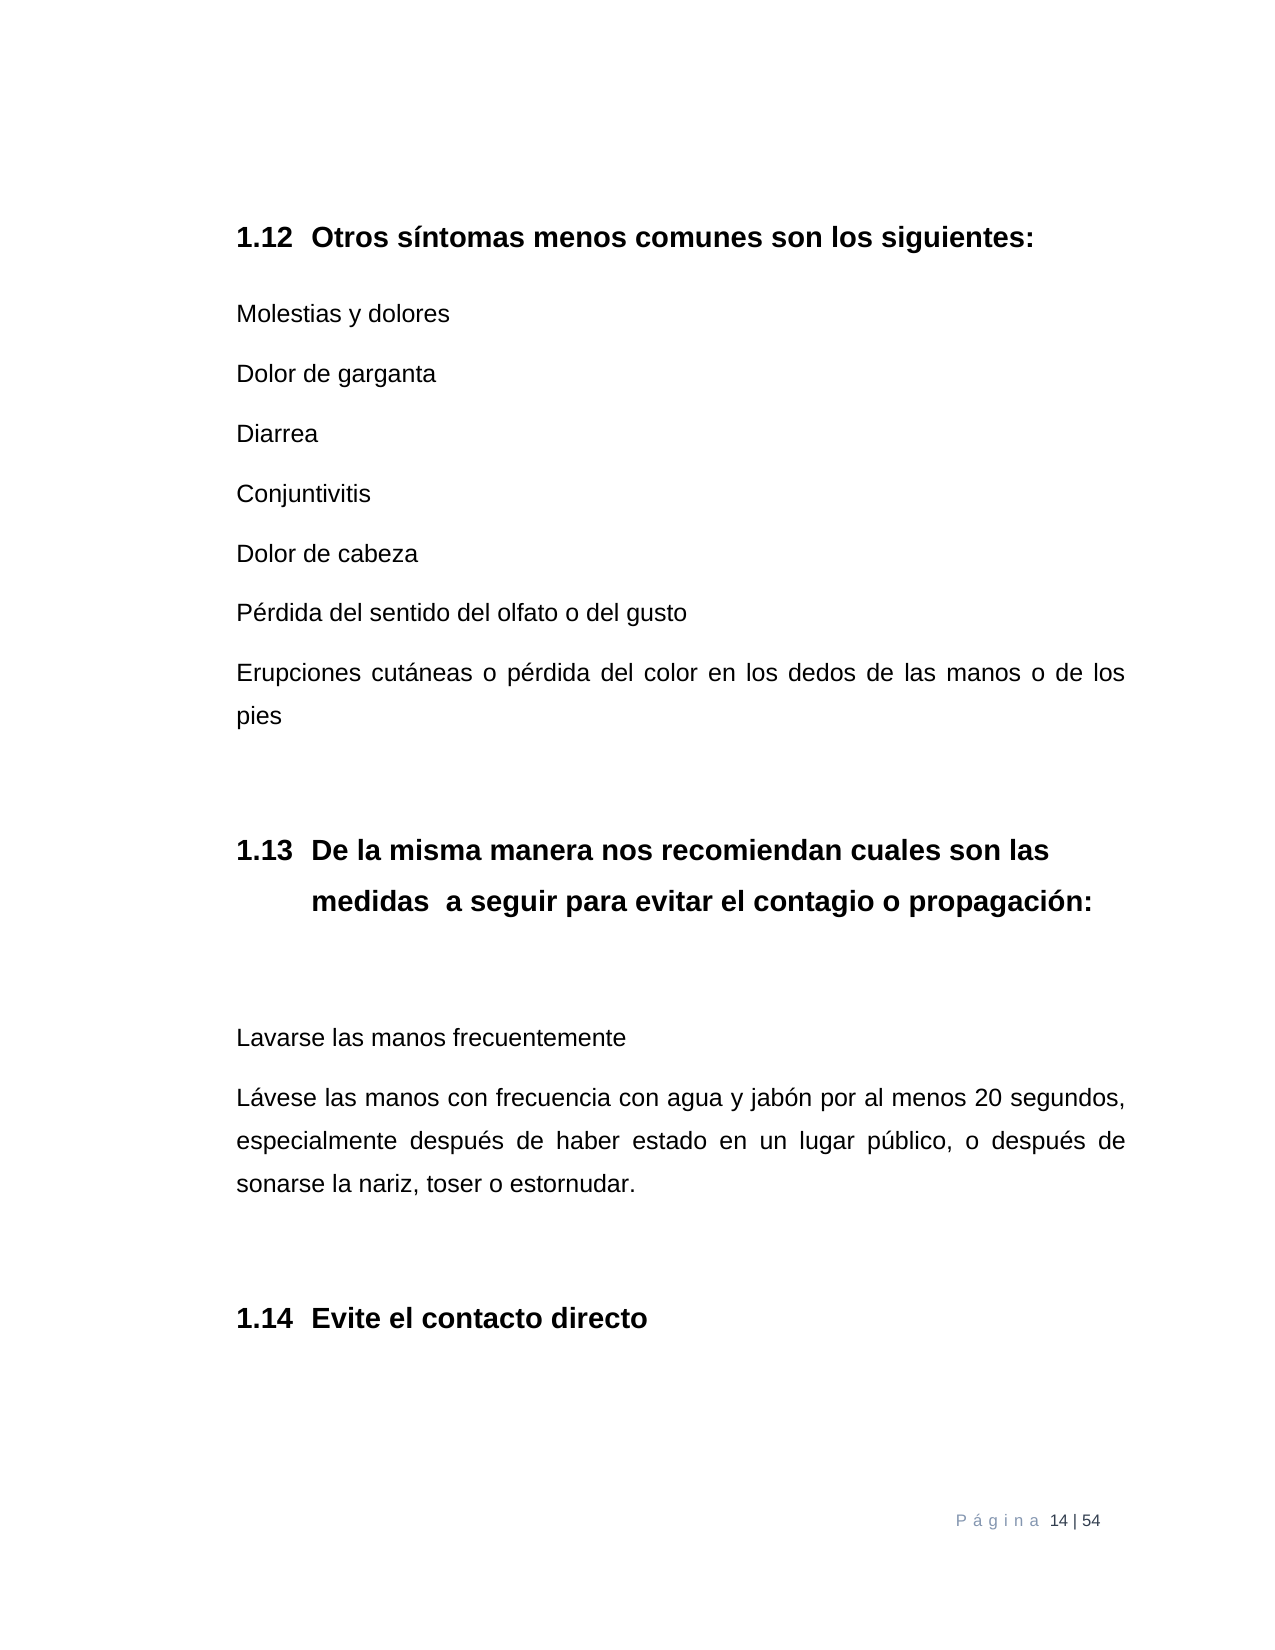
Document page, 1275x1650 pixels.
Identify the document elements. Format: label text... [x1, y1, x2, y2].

text Erupciones cutáneas o pérdida del color en los dedos de las manos o de los pies [236, 658, 1127, 730]
text Molestias y dolores [236, 299, 1127, 328]
subtitle Otros síntomas menos comunes son los siguientes: [236, 220, 1127, 253]
text Pérdida del sentido del olfato o del gusto [236, 598, 1127, 627]
subtitle De la misma manera nos recomiendan cuales son las medidas a seguir para evitar el contagio o propagación: [236, 833, 1127, 917]
text Lávese las manos con frecuencia con agua y jabón por al menos 20 segundos, especialmente después de haber estado en un lugar público, o después de sonarse la nariz, toser o estornudar. [236, 1083, 1127, 1198]
text Lavarse las manos frecuentemente [236, 1023, 1127, 1052]
text Dolor de cabeza [236, 539, 1127, 567]
text Conjuntivitis [236, 479, 1127, 508]
text Dolor de garganta [236, 359, 1127, 388]
text Diarrea [236, 419, 1127, 448]
subtitle Evite el contacto directo [236, 1301, 1127, 1335]
